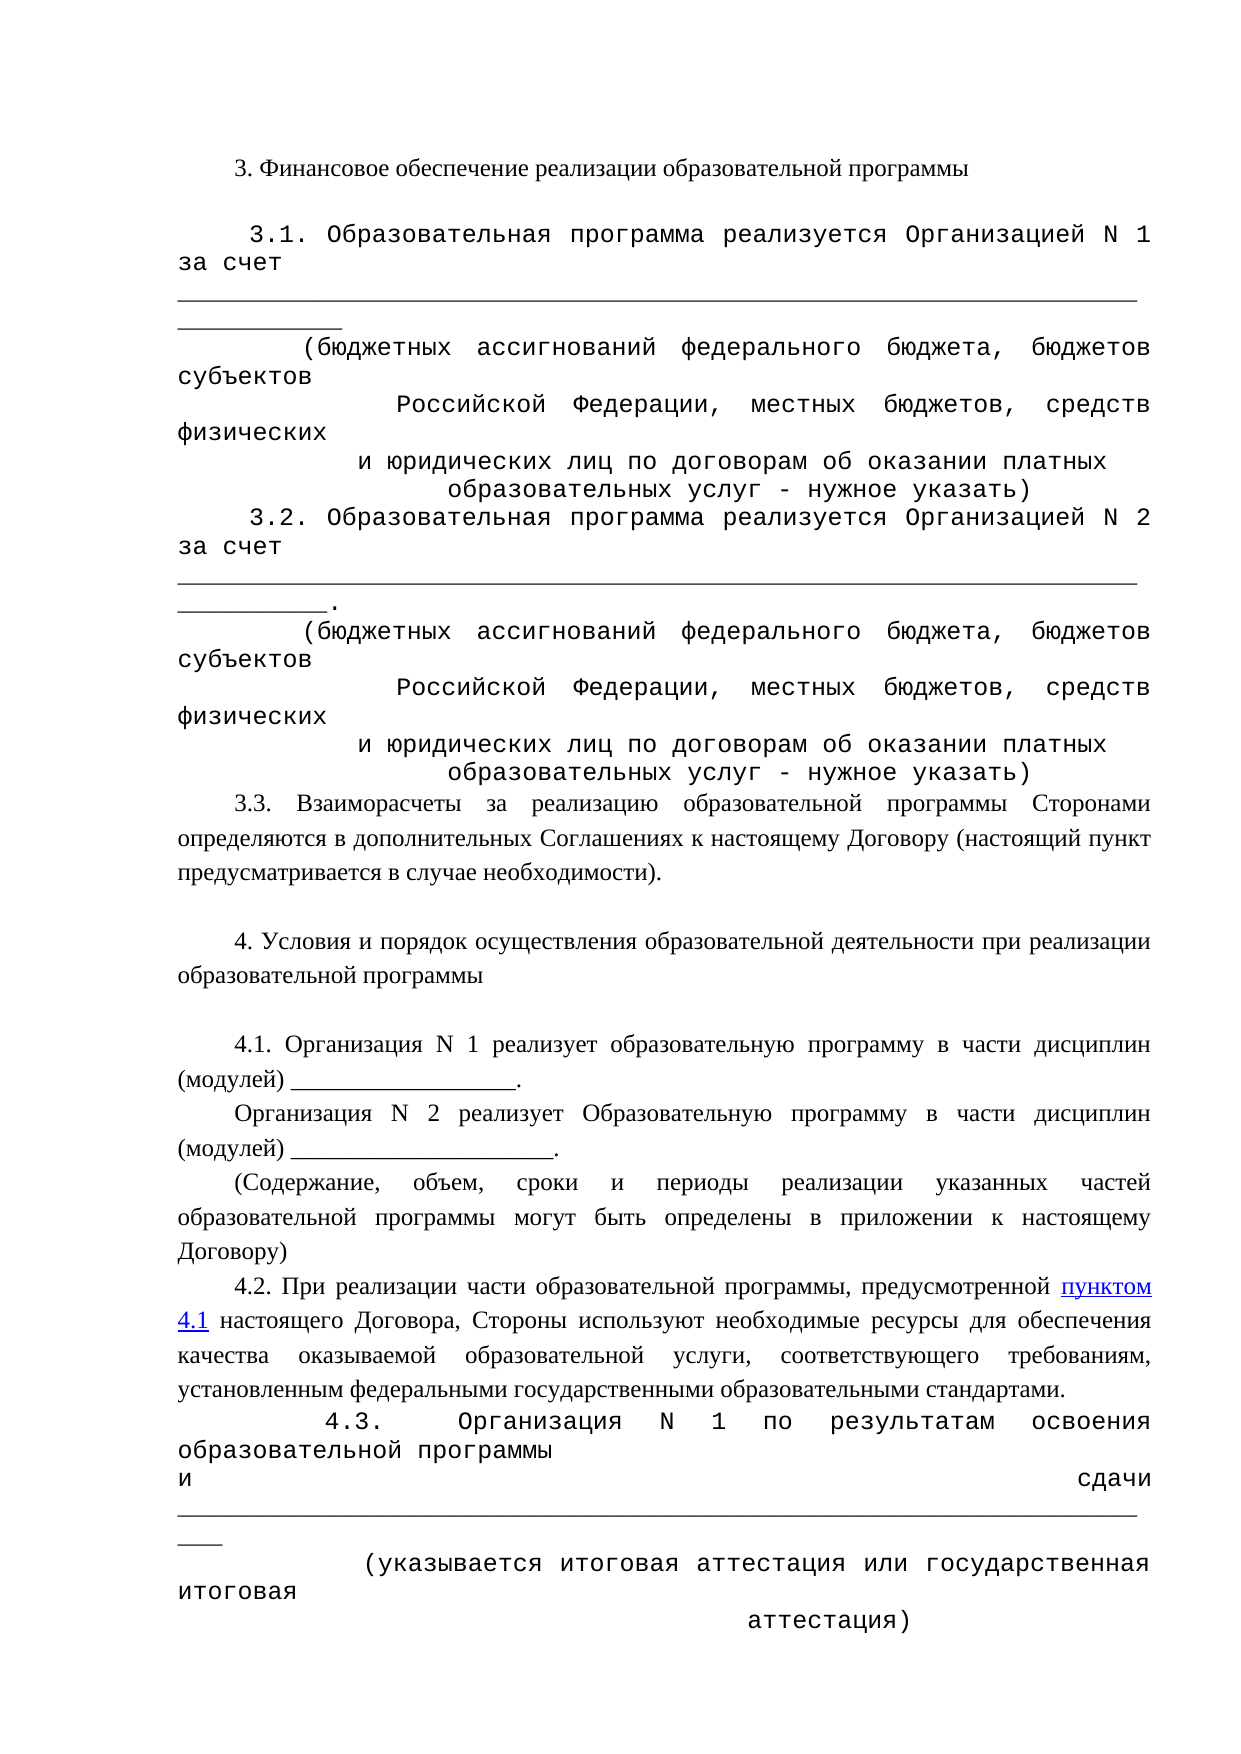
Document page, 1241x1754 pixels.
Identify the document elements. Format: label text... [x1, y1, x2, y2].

text Организация N 2 реализует Образовательную программу в части дисциплин (модулей) _____________________. [177, 1098, 1152, 1162]
text аттестация) [177, 1607, 1152, 1636]
text (бюджетных ассигнований федерального бюджета, бюджетов субъектов [177, 335, 1152, 392]
text Российской Федерации, местных бюджетов, средств физических [177, 392, 1152, 448]
text ___________________________________________________________________________ [177, 278, 1152, 335]
text и сдачи ___________________________________________________________________ [177, 1466, 1152, 1551]
text 4.1. Организация N 1 реализует образовательную программу в части дисциплин (модулей) __________________. [177, 1029, 1152, 1093]
text и юридических лиц по договорам об оказании платных [177, 448, 1152, 477]
text 3.2. Образовательная программа реализуется Организацией N 2 за счет [177, 505, 1152, 562]
text 3. Финансовое обеспечение реализации образовательной программы [177, 153, 1152, 181]
text 4.3. Организация N 1 по результатам освоения образовательной программы [177, 1409, 1152, 1466]
text 3.3. Взаиморасчеты за реализацию образовательной программы Сторонами определяются в дополнительных Соглашениях к настоящему Договору (настоящий пункт предусматривается в случае необходимости). [177, 788, 1152, 886]
text 4.2. При реализации части образовательной программы, предусмотренной пунктом 4.1 настоящего Договора, Стороны используют необходимые ресурсы для обеспечения качества оказываемой образовательной услуги, соответствующего требованиям, установленным федеральными государственными образовательными стандартами. [177, 1271, 1152, 1403]
text __________________________________________________________________________. [177, 562, 1152, 618]
text образовательных услуг - нужное указать) [177, 477, 1152, 505]
text 3.1. Образовательная программа реализуется Организацией N 1 за счет [177, 222, 1152, 278]
text Российской Федерации, местных бюджетов, средств физических [177, 675, 1152, 732]
text (указывается итоговая аттестация или государственная итоговая [177, 1551, 1152, 1607]
text образовательных услуг - нужное указать) [177, 760, 1152, 788]
text 4. Условия и порядок осуществления образовательной деятельности при реализации образовательной программы [177, 926, 1152, 989]
text (бюджетных ассигнований федерального бюджета, бюджетов субъектов [177, 618, 1152, 675]
text (Содержание, объем, сроки и периоды реализации указанных частей образовательной программы могут быть определены в приложении к настоящему Договору) [177, 1167, 1152, 1265]
text и юридических лиц по договорам об оказании платных [177, 732, 1152, 760]
